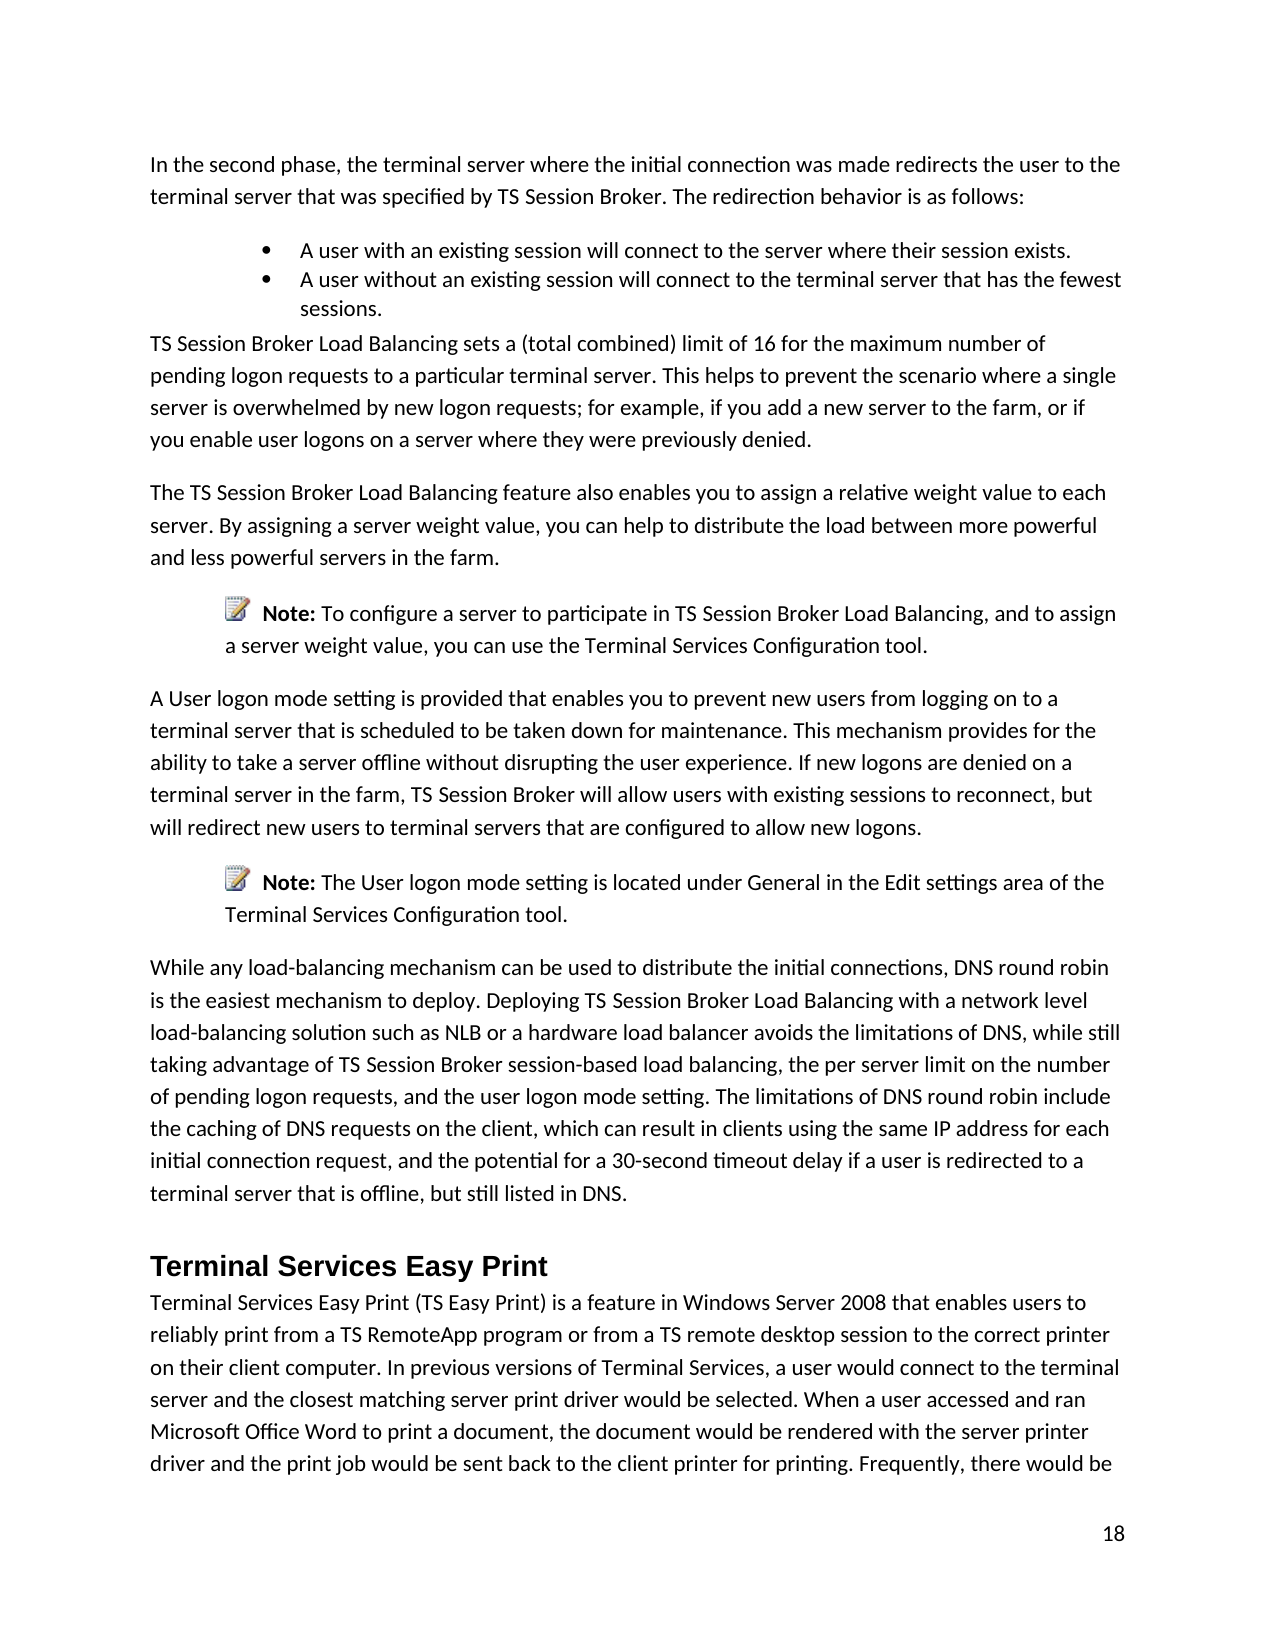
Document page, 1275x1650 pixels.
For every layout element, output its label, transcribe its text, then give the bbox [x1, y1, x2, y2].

picture [225, 596, 263, 621]
text While any load-balancing mechanism can be used to distribute the initial connections, DNS round robin is the easiest mechanism to deploy. Deploying TS Session Broker Load Balancing with a network level load-balancing solution such as NLB or a hardware load balancer avoids the limitations of DNS, while still taking advantage of TS Session Broker session-based load balancing, the per server limit on the number of pending logon requests, and the user logon mode setting. The limitations of DNS round robin include the caching of DNS requests on the client, which can result in clients using the same IP address for each initial connection request, and the potential for a 30-second timeout delay if a user is redirected to a terminal server that is offline, but still listed in DNS. [150, 953, 1125, 1207]
subtitle Terminal Services Easy Print [150, 1248, 1125, 1282]
text Note: The User logon mode setting is located under General in the Edit settings area of the Terminal Services Configuration tool. [225, 866, 1125, 928]
list A user without an existing session will connect to the terminal server that has the fewest sessions. [262, 264, 1125, 323]
text A User logon mode setting is provided that enables you to prevent new users from logging on to a terminal server that is scheduled to be taken down for maintenance. This mechanism provides for the ability to take a server offline without disrupting the user experience. If new logons are denied on a terminal server in the farm, TS Session Broker will allow users with existing sessions to reconnect, but will redirect new users to terminal servers that are configured to allow new logons. [150, 684, 1125, 841]
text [150, 1288, 1125, 1477]
text In the second phase, the terminal server where the initial connection was made redirects the user to the terminal server that was specified by TS Session Broker. The redirection behavior is as follows: [150, 150, 1125, 210]
text Note: To configure a server to participate in TS Session Broker Load Balancing, and to assign a server weight value, you can use the Terminal Services Configuration tool. [225, 596, 1125, 659]
text The TS Session Broker Load Balancing feature also enables you to assign a relative weight value to each server. By assigning a server weight value, you can help to distribute the load between more powerful and less powerful servers in the farm. [150, 478, 1125, 571]
picture [225, 865, 263, 891]
list A user with an existing session will connect to the server where their session exists. [262, 235, 1125, 264]
text TS Session Broker Load Balancing sets a (total combined) limit of 16 for the maximum number of pending logon requests to a particular terminal server. This helps to prevent the scenario where a single server is overwhelmed by new logon requests; for example, if you add a new server to the farm, or if you enable user logons on a server where they were previously denied. [150, 329, 1125, 453]
